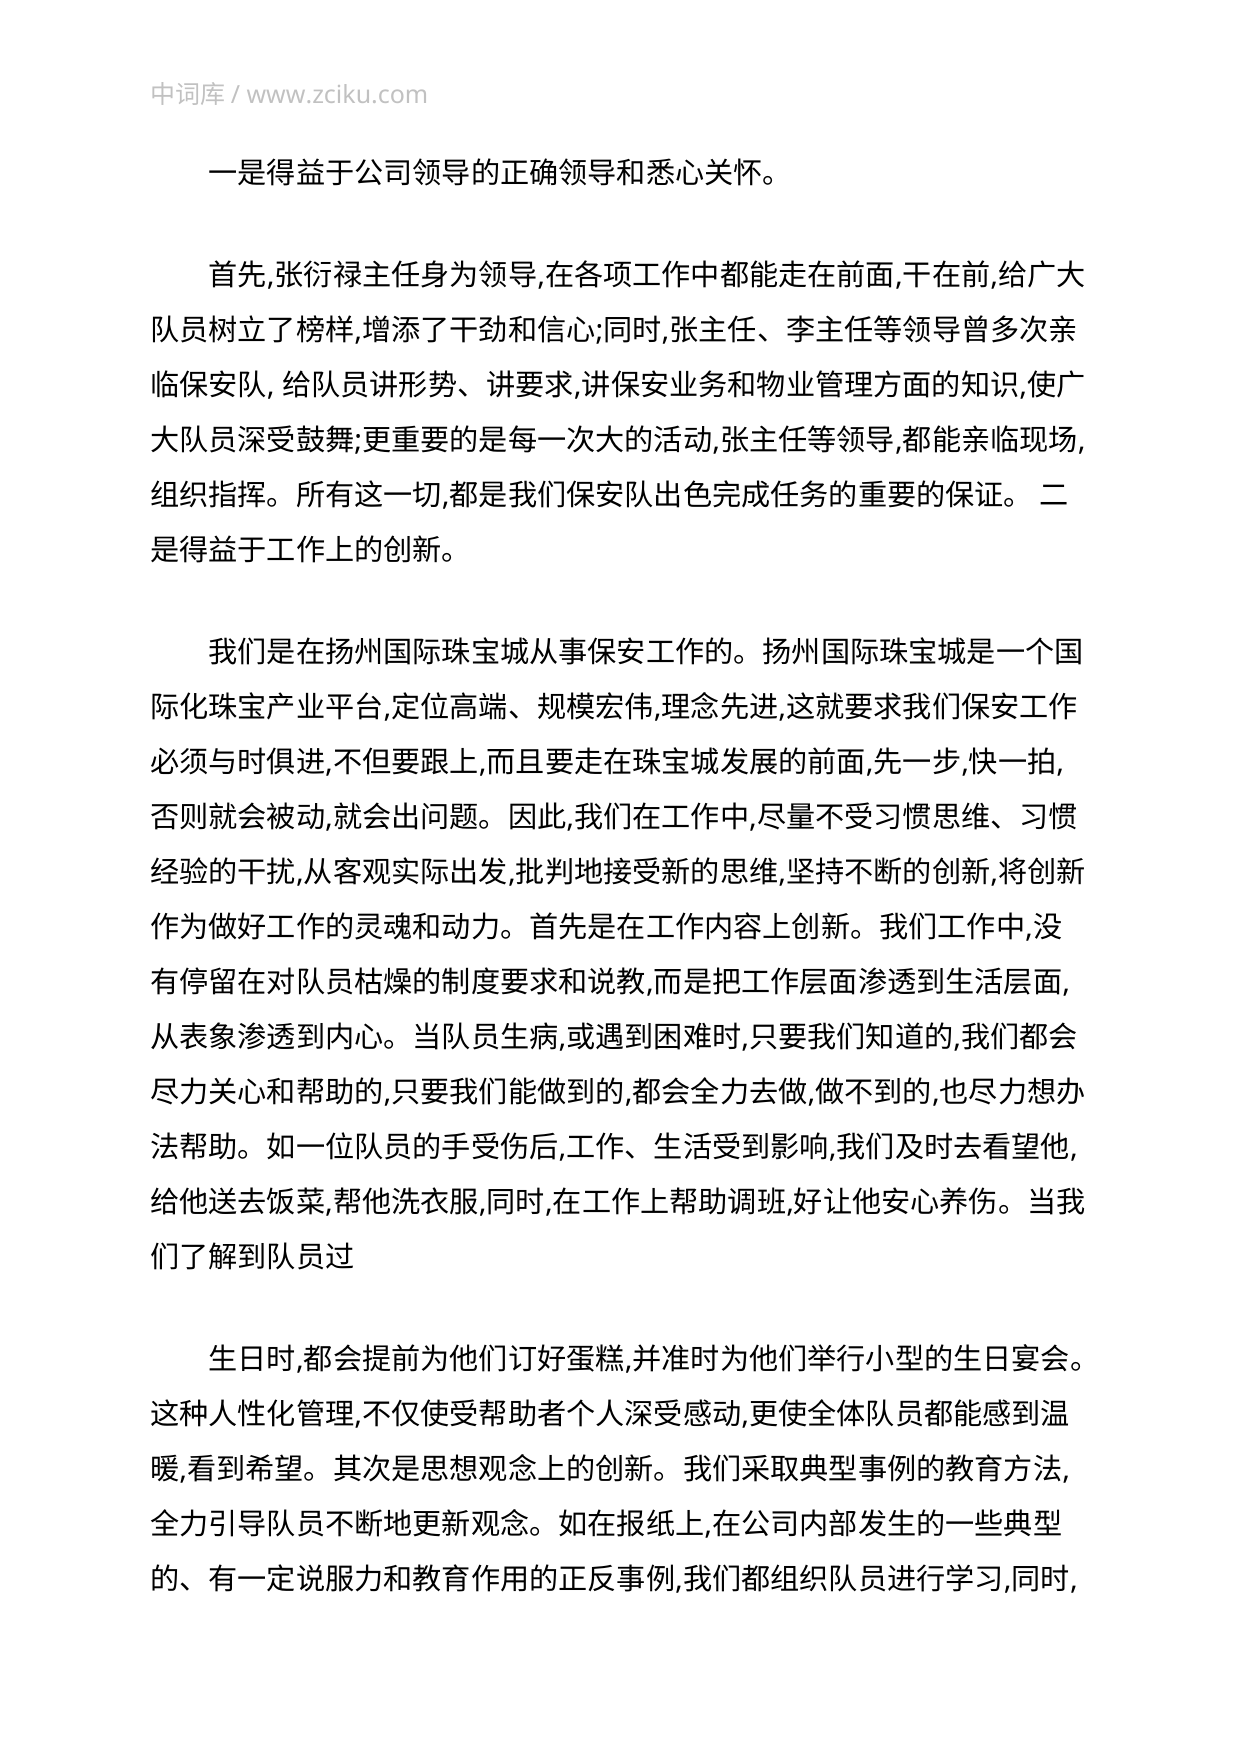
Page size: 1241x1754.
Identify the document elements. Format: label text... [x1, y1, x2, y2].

text 一是得益于公司领导的正确领导和悉心关怀。 [150, 150, 1090, 192]
text 首先,张衍禄主任身为领导,在各项工作中都能走在前面,干在前,给广大队员树立了榜样,增添了干劲和信心;同时,张主任、李主任等领导曾多次亲临保安队, 给队员讲形势、讲要求,讲保安业务和物业管理方面的知识,使广大队员深受鼓舞;更重要的是每一次大的活动,张主任等领导,都能亲临现场,组织指挥。所有这一切,都是我们保安队出色完成任务的重要的保证。 二是得益于工作上的创新。 [150, 252, 1090, 569]
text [150, 1335, 1090, 1598]
text 我们是在扬州国际珠宝城从事保安工作的。扬州国际珠宝城是一个国际化珠宝产业平台,定位高端、规模宏伟,理念先进,这就要求我们保安工作必须与时俱进,不但要跟上,而且要走在珠宝城发展的前面,先一步,快一拍,否则就会被动,就会出问题。因此,我们在工作中,尽量不受习惯思维、习惯经验的干扰,从客观实际出发,批判地接受新的思维,坚持不断的创新,将创新作为做好工作的灵魂和动力。首先是在工作内容上创新。我们工作中,没有停留在对队员枯燥的制度要求和说教,而是把工作层面渗透到生活层面,从表象渗透到内心。当队员生病,或遇到困难时,只要我们知道的,我们都会尽力关心和帮助的,只要我们能做到的,都会全力去做,做不到的,也尽力想办法帮助。如一位队员的手受伤后,工作、生活受到影响,我们及时去看望他,给他送去饭菜,帮他洗衣服,同时,在工作上帮助调班,好让他安心养伤。当我们了解到队员过 [150, 628, 1090, 1276]
